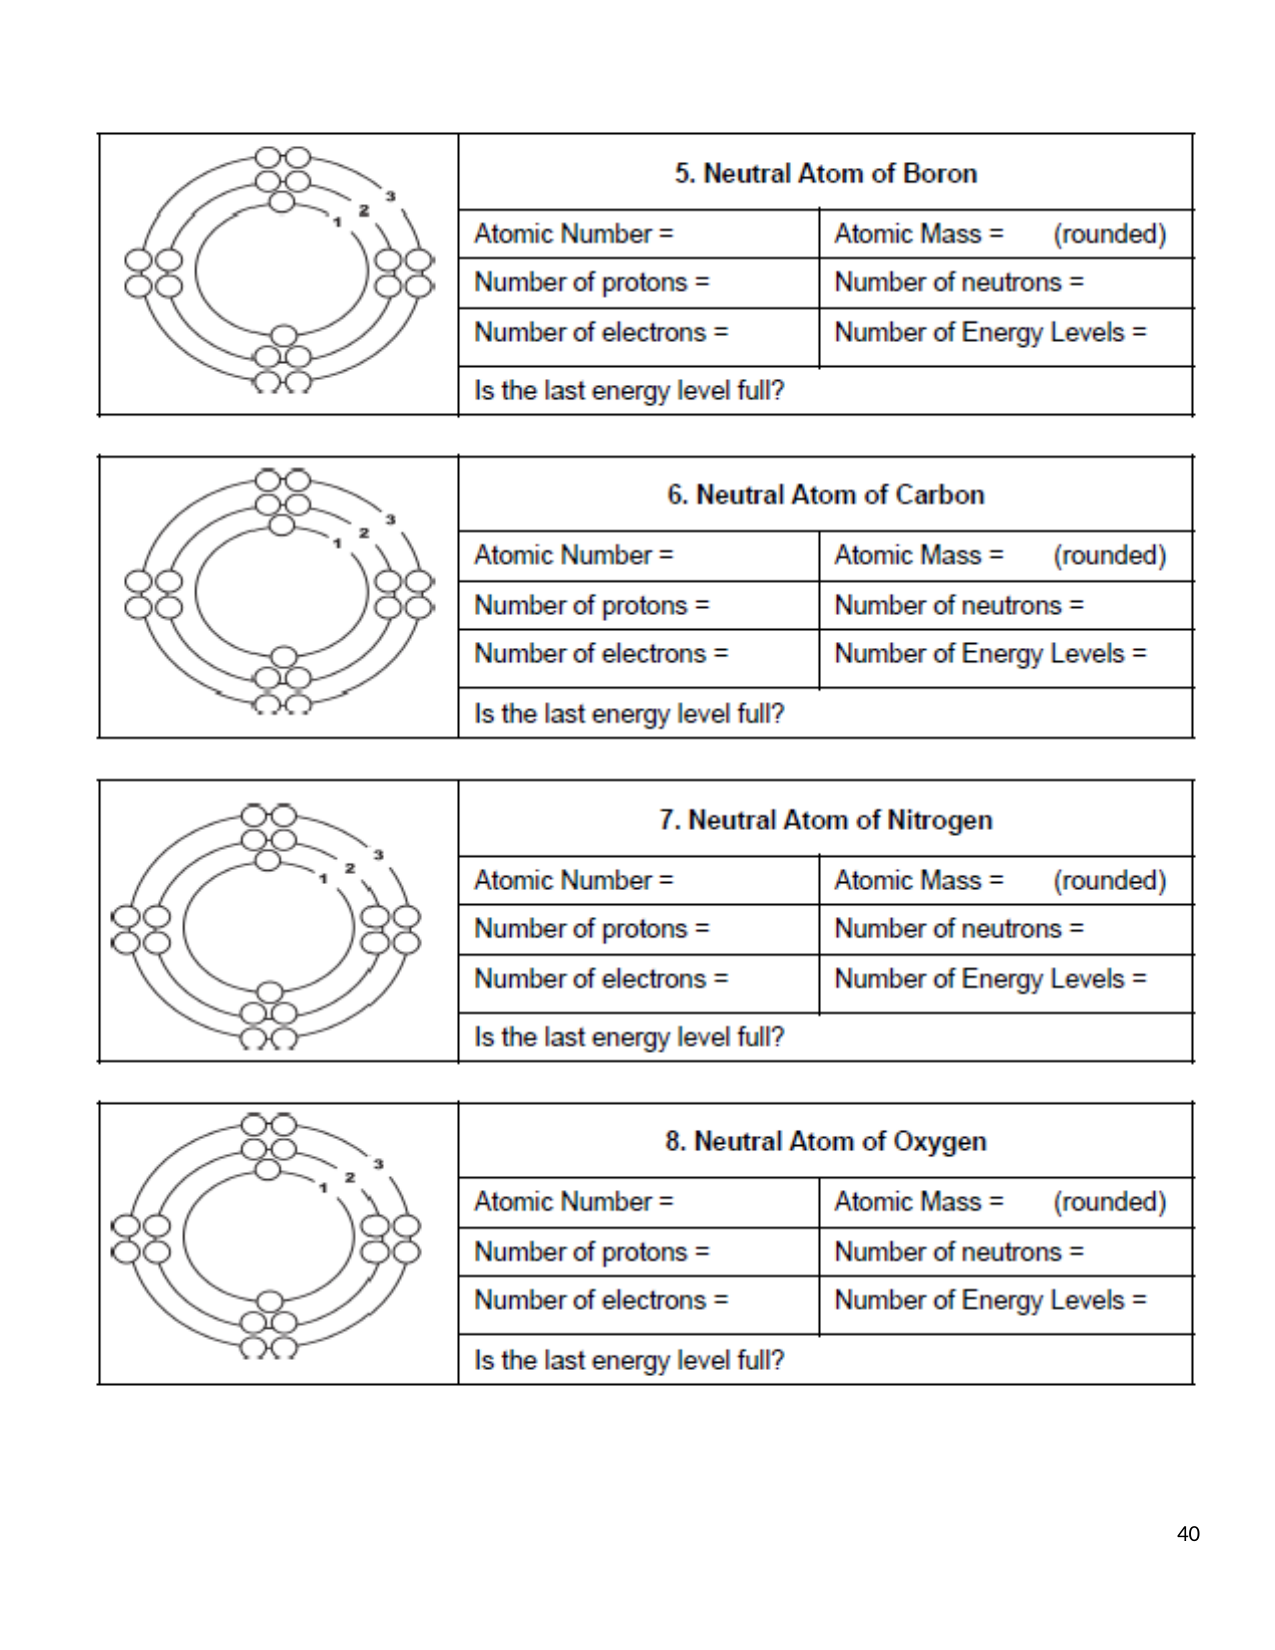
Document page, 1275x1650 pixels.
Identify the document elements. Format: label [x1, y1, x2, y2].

picture [75, 128, 1208, 1396]
